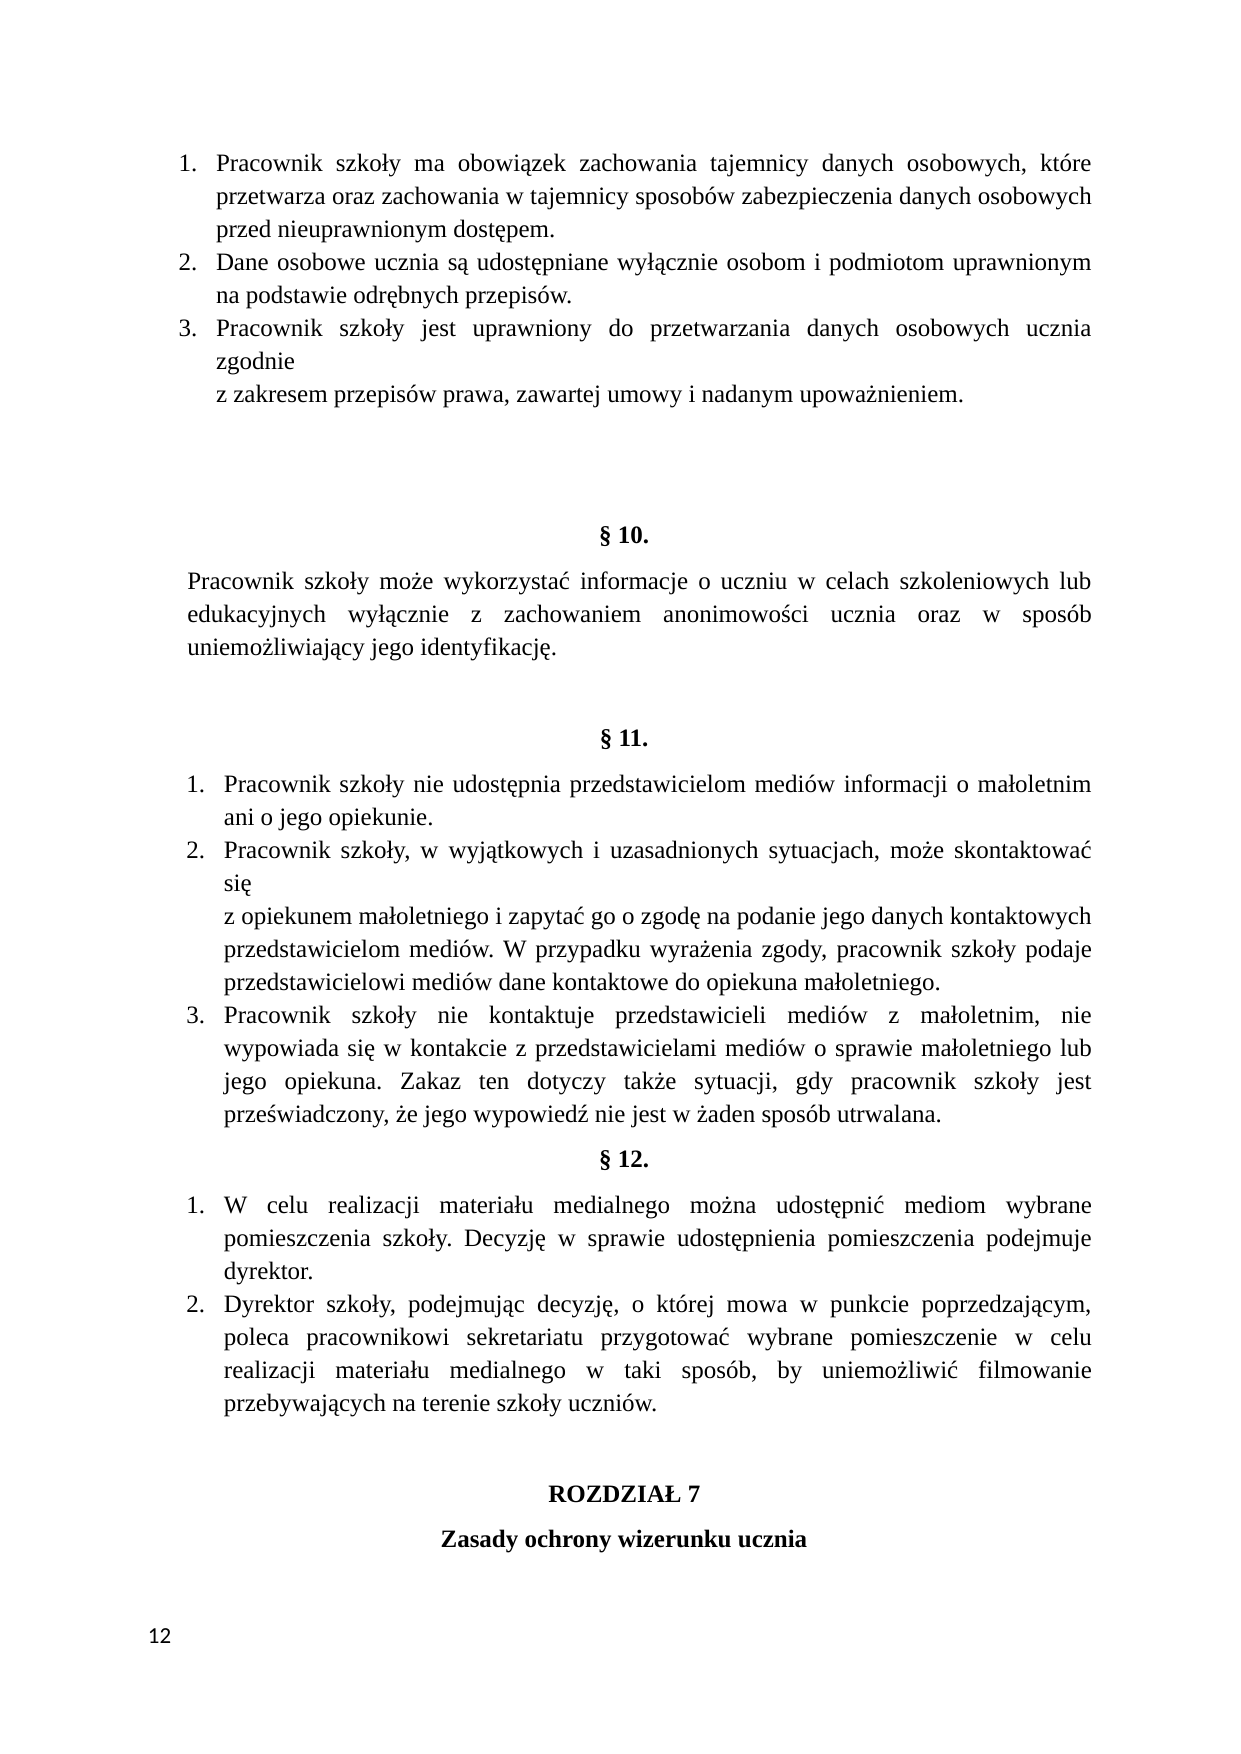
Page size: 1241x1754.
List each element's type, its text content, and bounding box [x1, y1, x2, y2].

list Dane osobowe ucznia są udostępniane wyłącznie osobom i podmiotom uprawnionym na podstawie odrębnych przepisów. [178, 247, 1092, 308]
text § 12. [156, 1144, 1092, 1173]
list Pracownik szkoły, w wyjątkowych i uzasadnionych sytuacjach, może skontaktować się z opiekunem małoletniego i zapytać go o zgodę na podanie jego danych kontaktowych przedstawicielom mediów. W przypadku wyrażenia zgody, pracownik szkoły podaje przedstawicielowi mediów dane kontaktowe do opiekuna małoletniego. [186, 835, 1092, 996]
list W celu realizacji materiału medialnego można udostępnić mediom wybrane pomieszczenia szkoły. Decyzję w sprawie udostępnienia pomieszczenia podejmuje dyrektor. [186, 1190, 1092, 1285]
text Zasady ochrony wizerunku ucznia [156, 1524, 1092, 1553]
text § 11. [156, 723, 1092, 752]
list Dyrektor szkoły, podejmując decyzję, o której mowa w punkcie poprzedzającym, poleca pracownikowi sekretariatu przygotować wybrane pomieszczenie w celu realizacji materiału medialnego w taki sposób, by uniemożliwić filmowanie przebywających na terenie szkoły uczniów. [186, 1289, 1092, 1417]
text § 10. [156, 521, 1092, 549]
list Pracownik szkoły nie kontaktuje przedstawicieli mediów z małoletnim, nie wypowiada się w kontakcie z przedstawicielami mediów o sprawie małoletniego lub jego opiekuna. Zakaz ten dotyczy także sytuacji, gdy pracownik szkoły jest przeświadczony, że jego wypowiedź nie jest w żaden sposób utrwalana. [186, 1000, 1092, 1128]
list Pracownik szkoły nie udostępnia przedstawicielom mediów informacji o małoletnim ani o jego opiekunie. [186, 769, 1092, 830]
list Pracownik szkoły jest uprawniony do przetwarzania danych osobowych ucznia zgodnie z zakresem przepisów prawa, zawartej umowy i nadanym upoważnieniem. [178, 313, 1092, 408]
list Pracownik szkoły ma obowiązek zachowania tajemnicy danych osobowych, które przetwarza oraz zachowania w tajemnicy sposobów zabezpieczenia danych osobowych przed nieuprawnionym dostępem. [178, 148, 1092, 242]
text ROZDZIAŁ 7 [156, 1479, 1092, 1508]
text Pracownik szkoły może wykorzystać informacje o uczniu w celach szkoleniowych lub edukacyjnych wyłącznie z zachowaniem anonimowości ucznia oraz w sposób uniemożliwiający jego identyfikację. [187, 566, 1092, 661]
